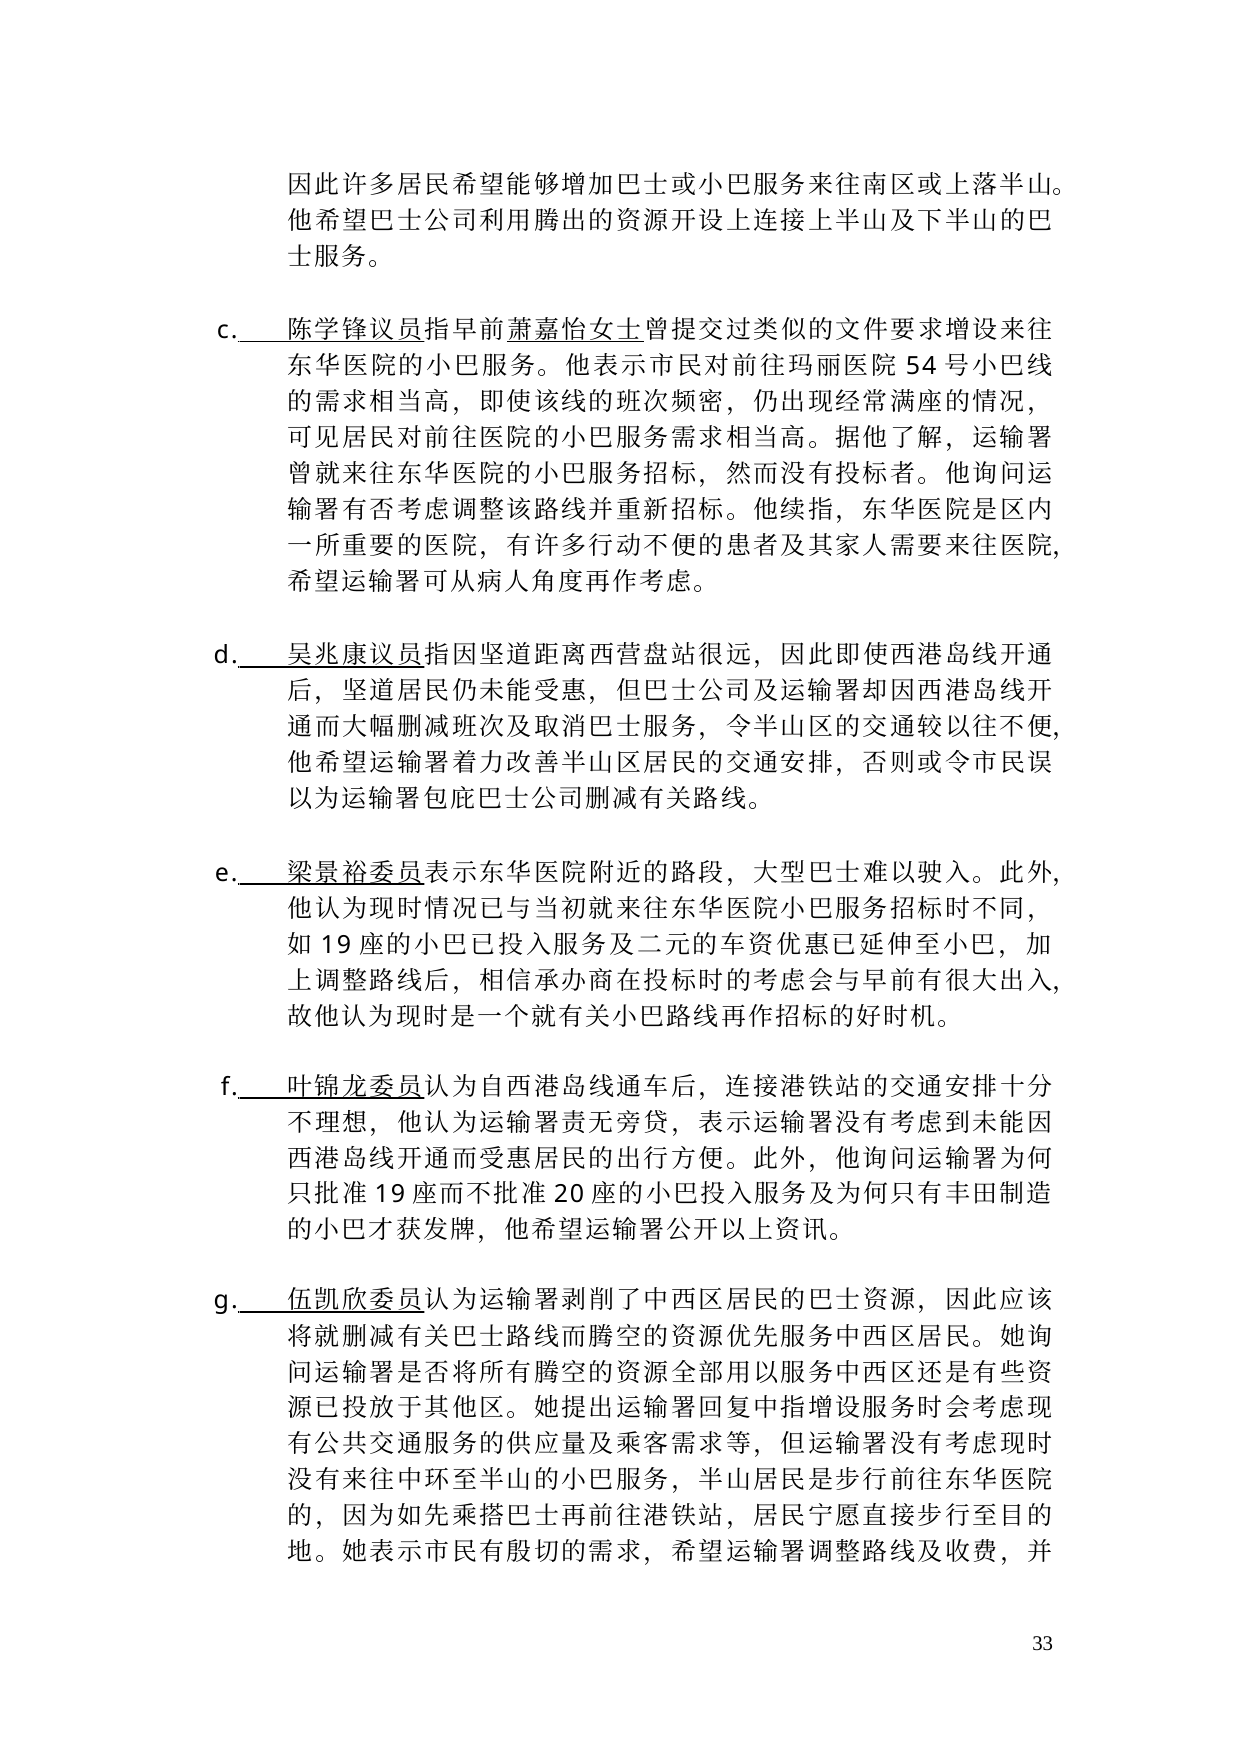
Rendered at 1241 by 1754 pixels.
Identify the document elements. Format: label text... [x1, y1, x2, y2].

list 梁景裕委员表示东华医院附近的路段，大型巴士难以驶入。此外，他认为现时情况已与当初就来往东华医院小巴服务招标时不同，如19座的小巴已投入服务及二元的车资优惠已延伸至小巴，加上调整路线后，相信承办商在投标时的考虑会与早前有很大出入，故他认为现时是一个就有关小巴路线再作招标的好时机。 [237, 852, 1053, 1032]
list 陈学锋议员指早前萧嘉怡女士曾提交过类似的文件要求增设来往东华医院的小巴服务。他表示市民对前往玛丽医院54号小巴线的需求相当高，即使该线的班次频密，仍出现经常满座的情况，可见居民对前往医院的小巴服务需求相当高。据他了解，运输署曾就来往东华医院的小巴服务招标，然而没有投标者。他询问运输署有否考虑调整该路线并重新招标。他续指，东华医院是区内一所重要的医院，有许多行动不便的患者及其家人需要来往医院，希望运输署可从病人角度再作考虑。 [237, 310, 1053, 597]
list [237, 164, 1053, 272]
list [237, 1280, 1053, 1568]
list 叶锦龙委员认为自西港岛线通车后，连接港铁站的交通安排十分不理想，他认为运输署责无旁贷，表示运输署没有考虑到未能因西港岛线开通而受惠居民的出行方便。此外，他询问运输署为何只批准19座而不批准20座的小巴投入服务及为何只有丰田制造的小巴才获发牌，他希望运输署公开以上资讯。 [237, 1066, 1053, 1246]
list 吴兆康议员指因坚道距离西营盘站很远，因此即使西港岛线开通后，坚道居民仍未能受惠，但巴士公司及运输署却因西港岛线开通而大幅删减班次及取消巴士服务，令半山区的交通较以往不便，他希望运输署着力改善半山区居民的交通安排，否则或令市民误以为运输署包庇巴士公司删减有关路线。 [237, 635, 1053, 815]
